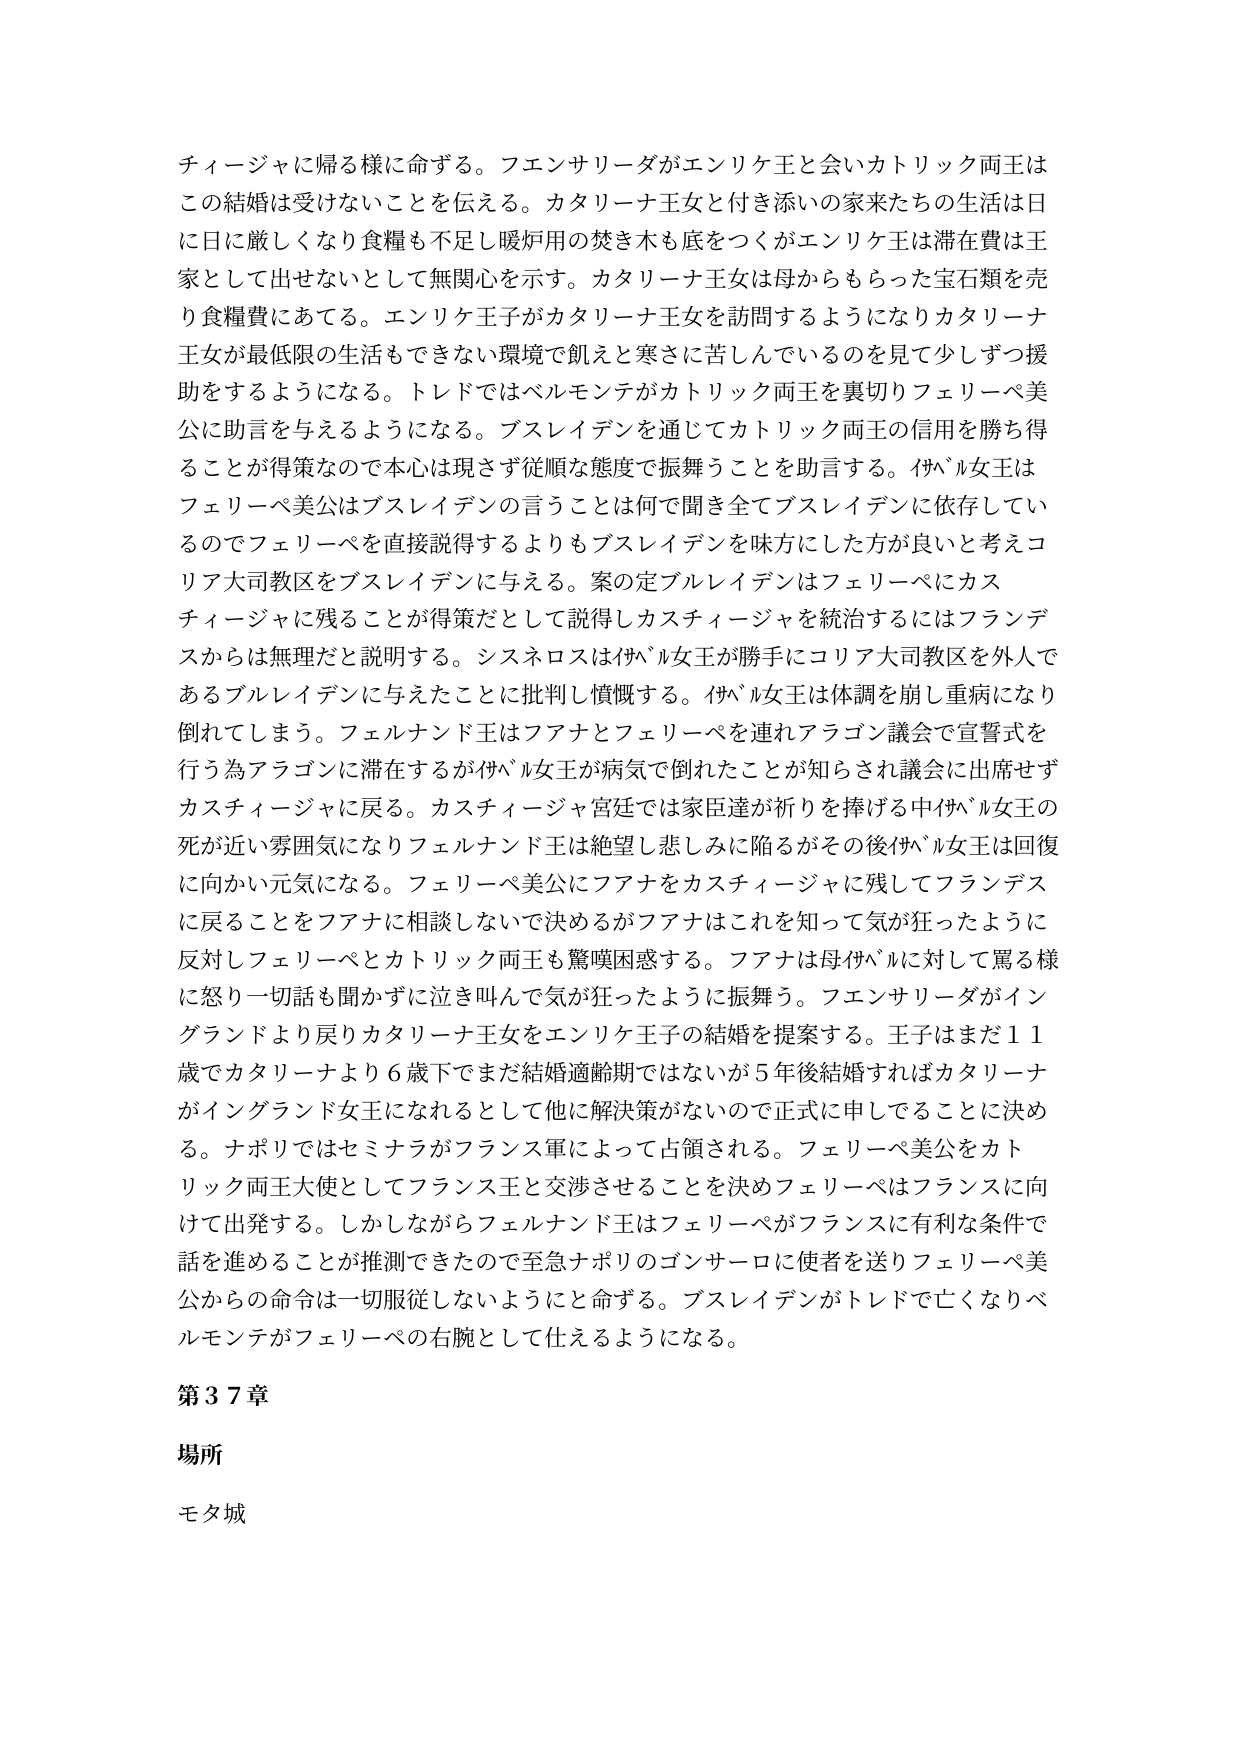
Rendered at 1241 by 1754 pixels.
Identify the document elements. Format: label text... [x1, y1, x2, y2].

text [177, 148, 1063, 1353]
text 第３７章 [177, 1378, 1063, 1411]
text 場所 [177, 1437, 1063, 1470]
text モタ城 [177, 1496, 1063, 1529]
